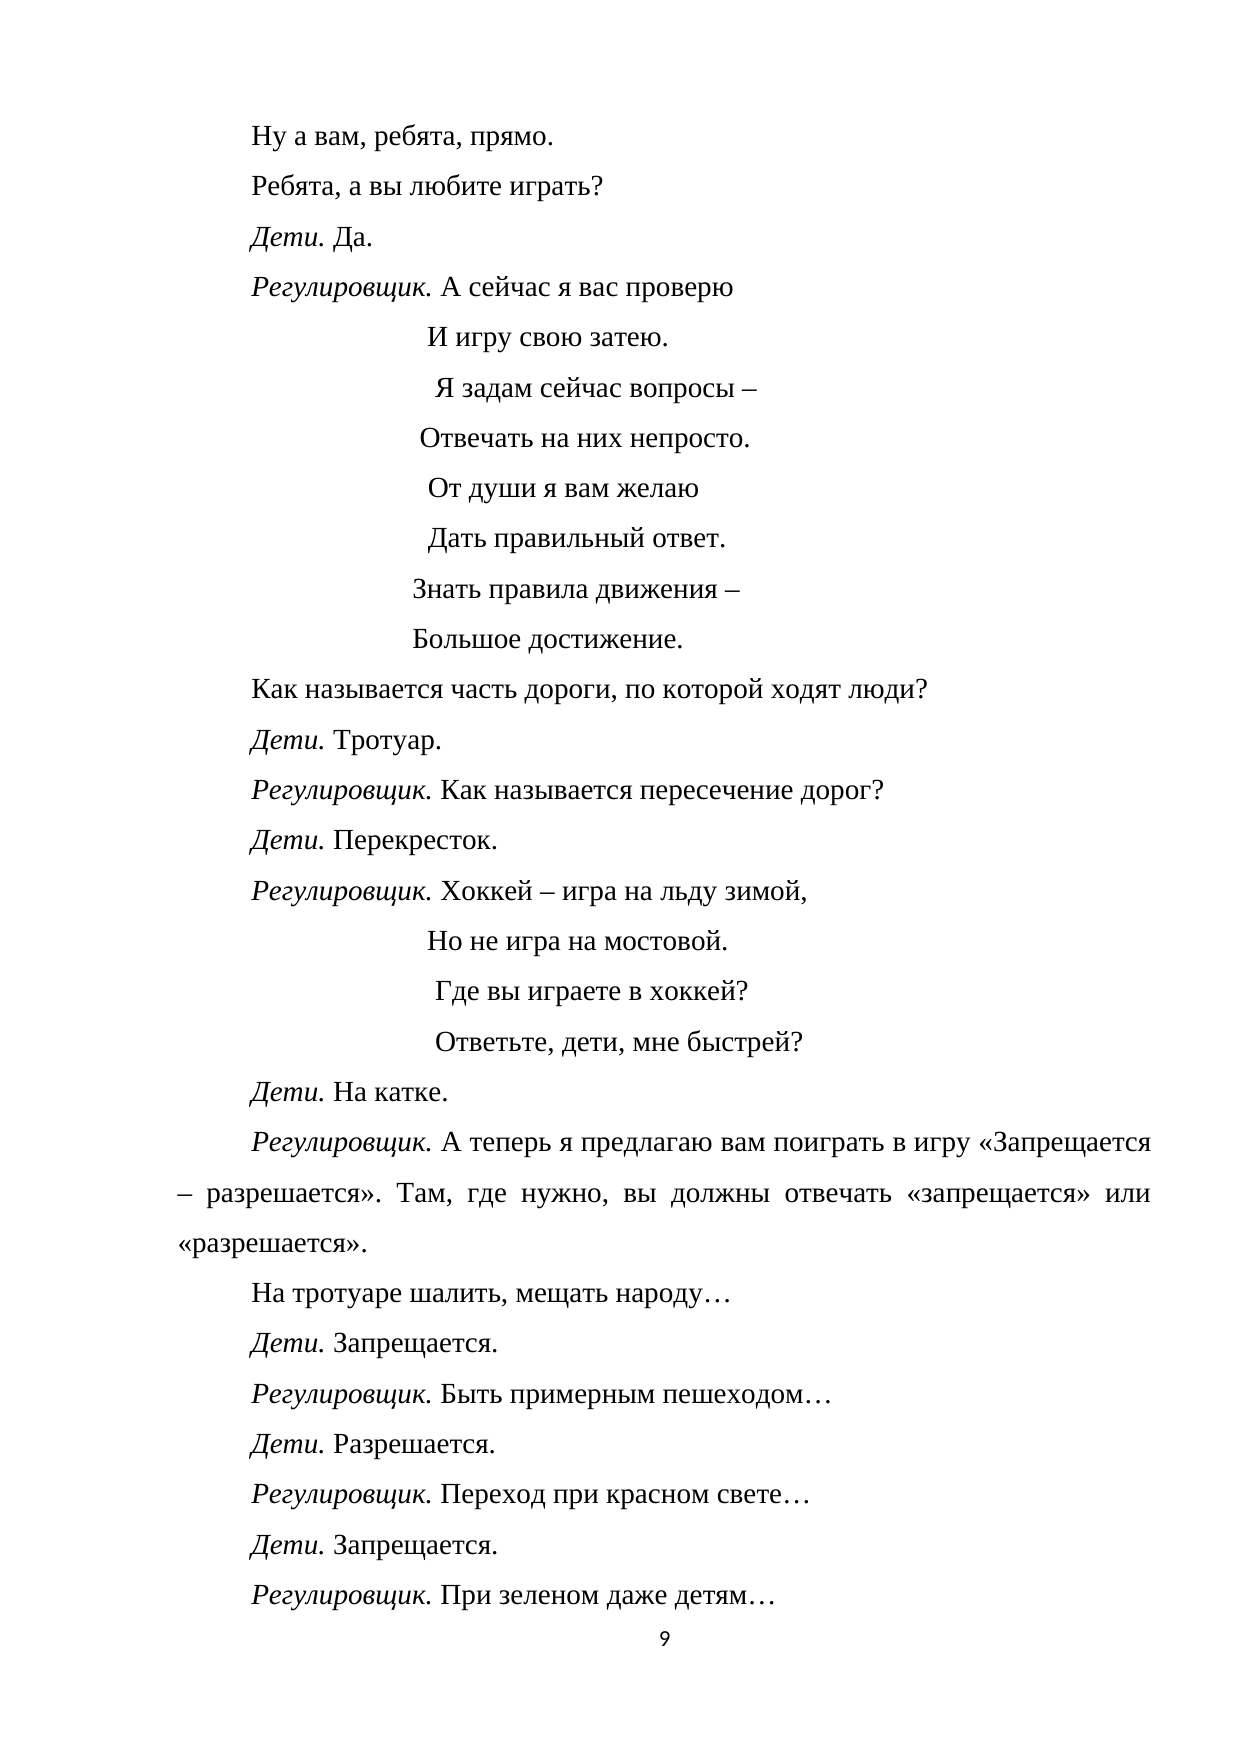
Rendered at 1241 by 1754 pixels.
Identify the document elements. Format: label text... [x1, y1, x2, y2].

text Знать правила движения – [251, 571, 1152, 604]
text Регулировщик. Переход при красном свете… [177, 1477, 1152, 1510]
text Большое достижение. [251, 621, 1152, 655]
text Ну а вам, ребята, прямо. [177, 118, 1152, 152]
text Ребята, а вы любите играть? [177, 168, 1152, 202]
text Регулировщик. Быть примерным пешеходом… [177, 1376, 1152, 1409]
text Регулировщик. Как называется пересечение дорог? [177, 772, 1152, 806]
text Дети. Перекресток. [177, 822, 1152, 856]
text От души я вам желаю [251, 470, 1152, 504]
text Я задам сейчас вопросы – [324, 370, 1152, 403]
text Отвечать на них непросто. [251, 420, 1152, 453]
text Дети. Запрещается. [177, 1527, 1152, 1560]
text На тротуаре шалить, мещать народу… [177, 1275, 1152, 1309]
text Где вы играете в хоккей? [251, 973, 1152, 1007]
text Дети. На катке. [177, 1074, 1152, 1108]
text Дать правильный ответ. [251, 521, 1152, 554]
text И игру свою затею. [251, 319, 1152, 353]
text Дети. Запрещается. [177, 1326, 1152, 1359]
text Дети. Да. [177, 219, 1152, 252]
text Дети. Разрешается. [177, 1426, 1152, 1460]
text Регулировщик. А теперь я предлагаю вам поиграть в игру «Запрещается – разрешается». Там, где нужно, вы должны отвечать «запрещается» или «разрешается». [177, 1124, 1152, 1258]
text Регулировщик. Хоккей – игра на льду зимой, [177, 873, 1152, 906]
text Но не игра на мостовой. [251, 923, 1152, 957]
text Регулировщик. При зеленом даже детям… [177, 1577, 1152, 1611]
text Как называется часть дороги, по которой ходят люди? [177, 672, 1152, 705]
text Ответьте, дети, мне быстрей? [251, 1024, 1152, 1057]
text Дети. Тротуар. [177, 722, 1152, 755]
text Регулировщик. А сейчас я вас проверю [177, 269, 1152, 303]
